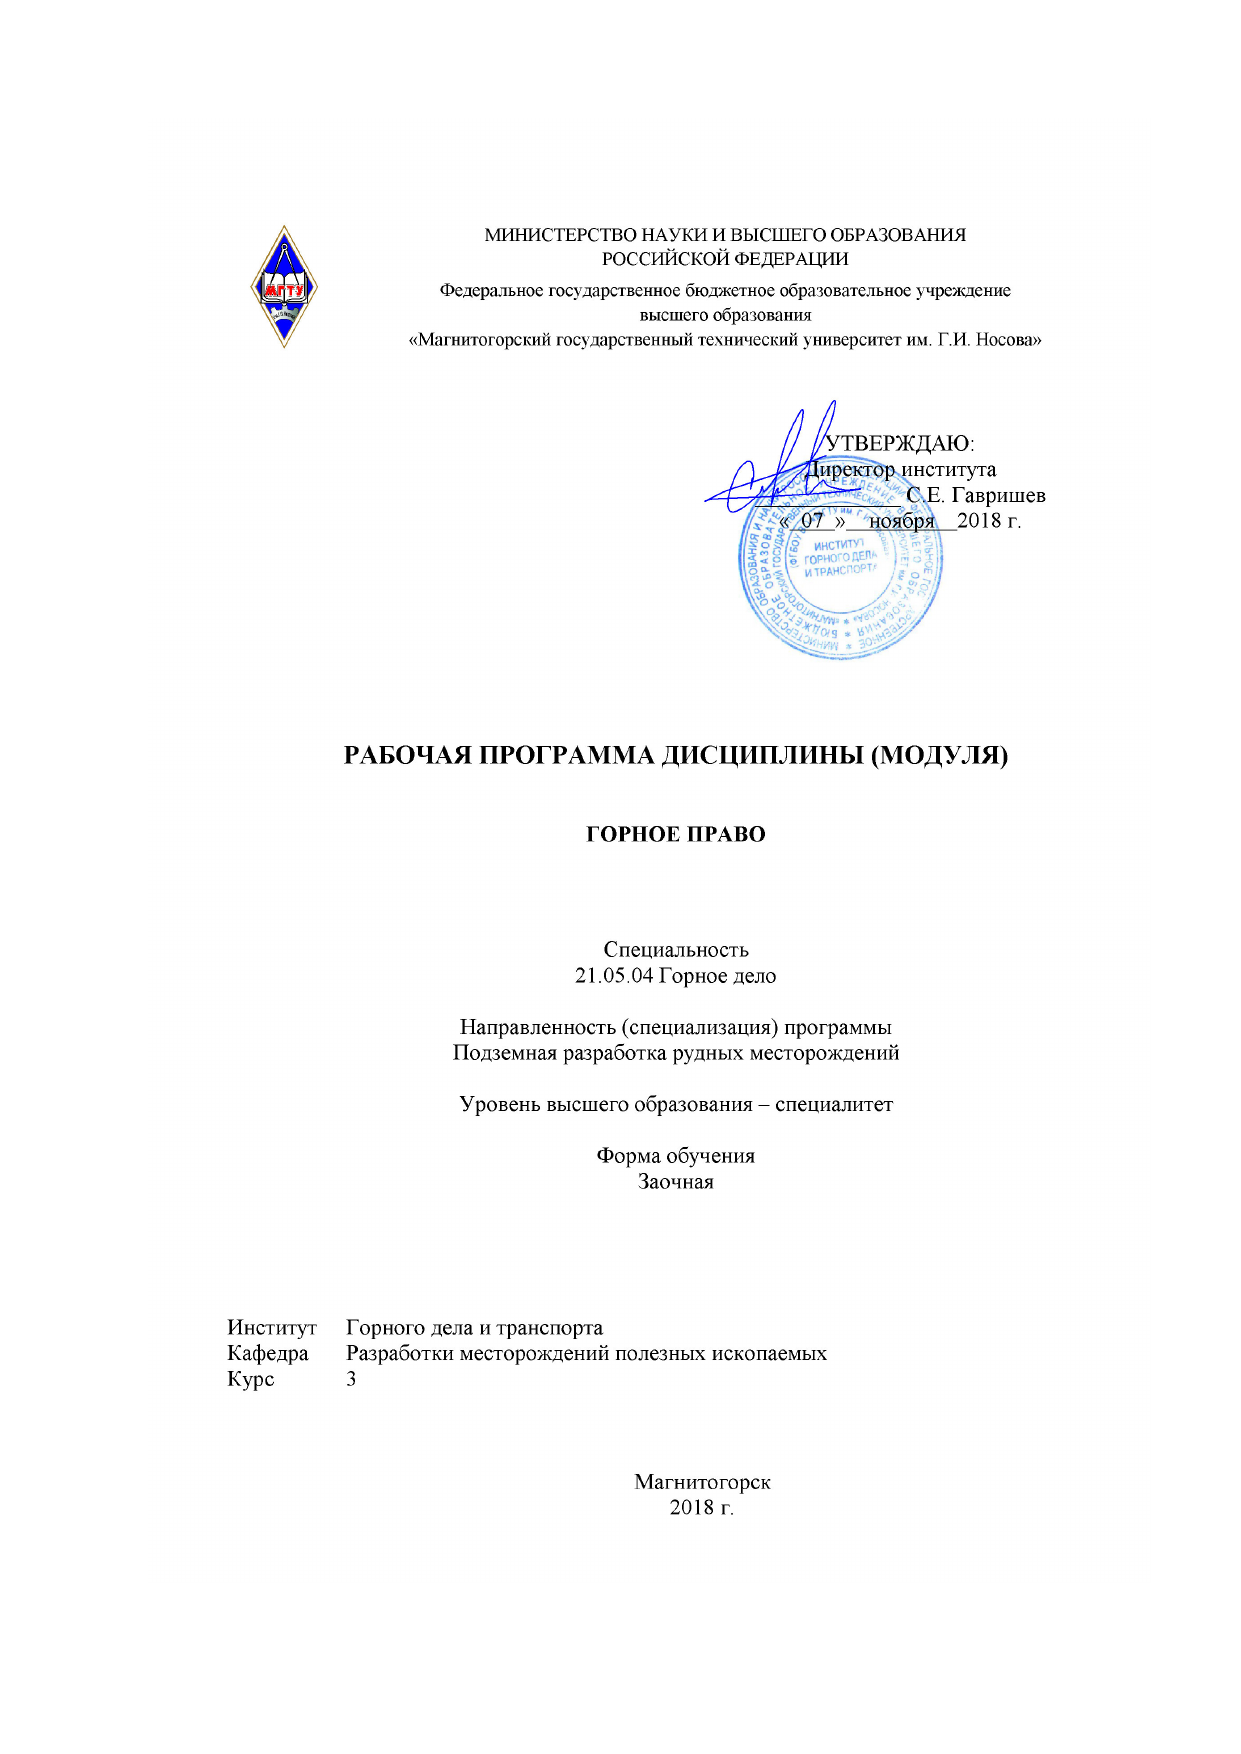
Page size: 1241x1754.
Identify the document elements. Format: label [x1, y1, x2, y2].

text [148, 118, 1152, 1603]
picture [148, 118, 1151, 1583]
